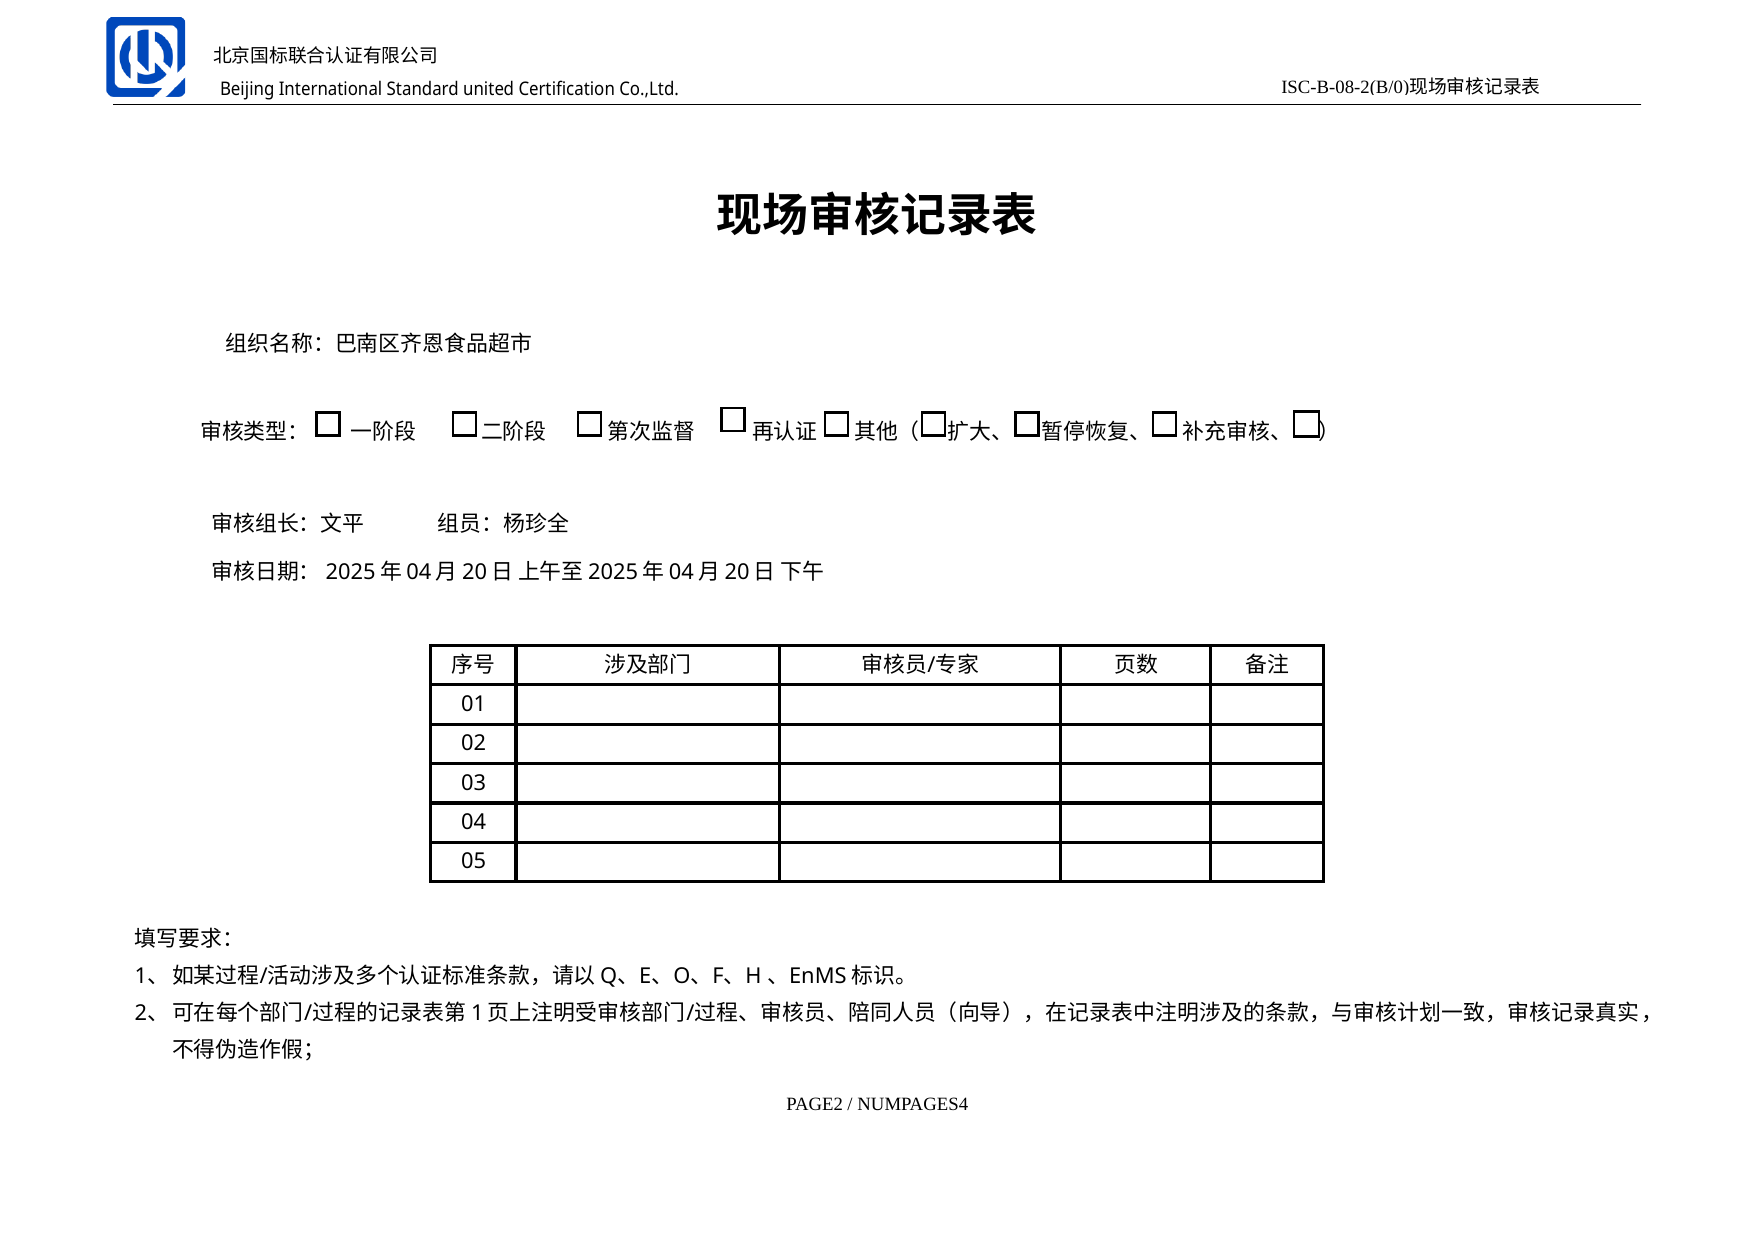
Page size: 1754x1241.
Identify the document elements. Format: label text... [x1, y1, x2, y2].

table_cell [781, 805, 1059, 841]
table_cell 05 [432, 844, 514, 880]
table_header 备注 [1212, 647, 1322, 683]
table_cell [1062, 686, 1209, 723]
text 审核日期： 2025年04月20日 上午至2025年04月20日 下午 [112, 554, 1641, 587]
table_cell [781, 686, 1059, 723]
picture [106, 17, 186, 97]
text 组织名称：巴南区齐恩食品超市 [112, 326, 1641, 358]
list 可在每个部门/过程的记录表第1页上注明受审核部门/过程、审核员、陪同人员（向导），在记录表中注明涉及的条款，与审核计划一致，审核记录真实，不得伪造作假； [134, 994, 1641, 1064]
table_cell 03 [432, 765, 514, 801]
table_cell [1062, 765, 1209, 801]
table_header 涉及部门 [518, 647, 778, 683]
table_cell 01 [432, 686, 514, 723]
list 如某过程/活动涉及多个认证标准条款，请以Q、E、O、F、H 、EnMS标识。 [134, 957, 1641, 990]
text 填写要求： [112, 920, 1641, 953]
table_cell [1212, 726, 1322, 762]
table_cell [1212, 844, 1322, 880]
table_header 序号 [432, 647, 514, 683]
table_cell [1212, 765, 1322, 801]
table_header 页数 [1062, 647, 1209, 683]
table_cell [518, 805, 778, 841]
table_cell [1062, 805, 1209, 841]
table_cell [781, 726, 1059, 762]
table_cell [781, 765, 1059, 801]
table_cell [518, 765, 778, 801]
table_header 审核员/专家 [781, 647, 1059, 683]
table_cell [1062, 726, 1209, 762]
table_cell 04 [432, 805, 514, 841]
table_cell [1212, 686, 1322, 723]
table_cell [781, 844, 1059, 880]
table_cell [518, 844, 778, 880]
text 审核组长：文平 组员：杨珍全 [112, 506, 1641, 538]
table_cell [1062, 844, 1209, 880]
table_cell 02 [432, 726, 514, 762]
text 审核类型： 一阶段 二阶段 第次监督 再认证 其他（扩大、暂停恢复、补充审核、） [112, 399, 1641, 464]
text 现场审核记录表 [112, 163, 1641, 261]
table_cell [1212, 805, 1322, 841]
table_cell [518, 686, 778, 723]
table_cell [518, 726, 778, 762]
